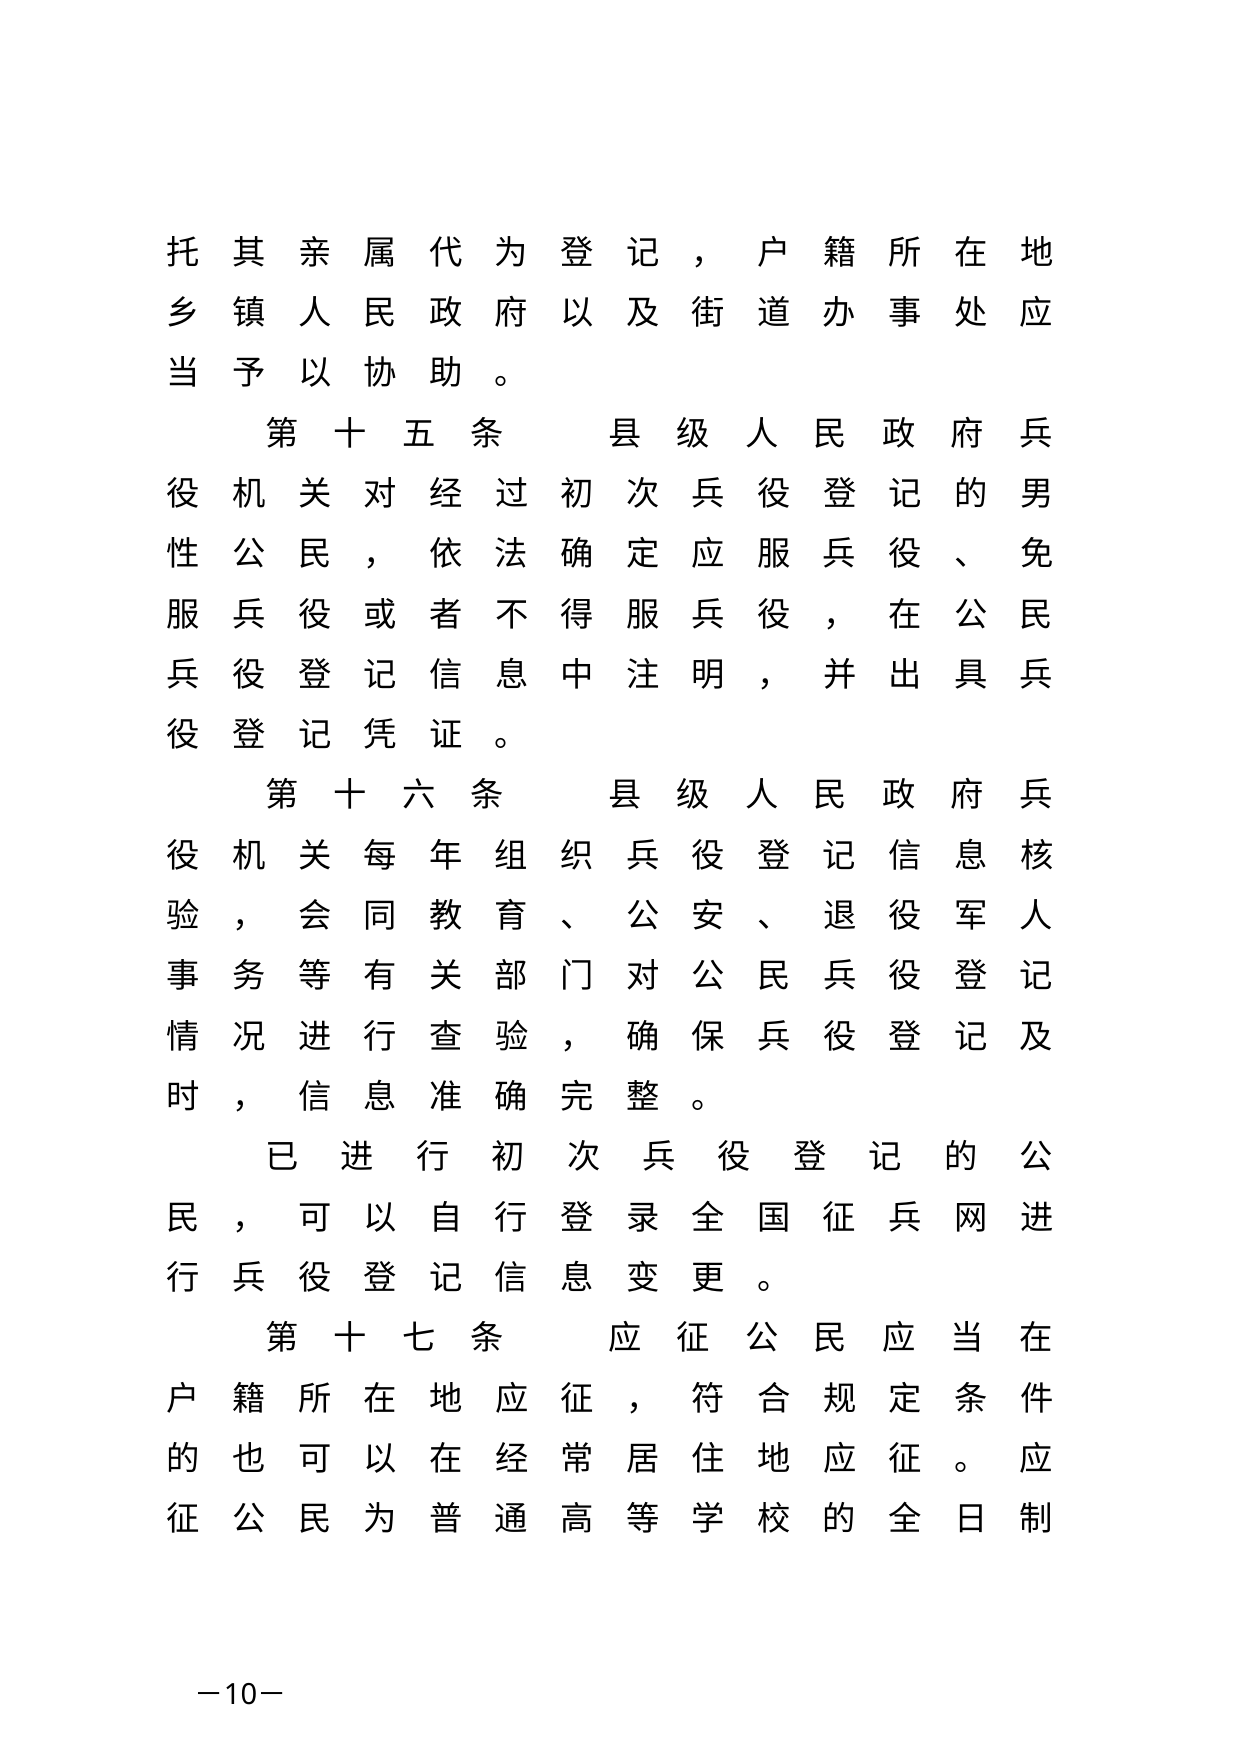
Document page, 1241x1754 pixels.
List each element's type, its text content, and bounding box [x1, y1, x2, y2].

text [167, 219, 1085, 400]
text 已进行初次兵役登记的公民，可以自行登录全国征兵网进行兵役登记信息变更。 [167, 1124, 1085, 1305]
text 第十六条 县级人民政府兵役机关每年组织兵役登记信息核验，会同教育、公安、退役军人事务等有关部门对公民兵役登记情况进行查验，确保兵役登记及时，信息准确完整。 [167, 762, 1085, 1124]
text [167, 1305, 1085, 1546]
text 第十五条 县级人民政府兵役机关对经过初次兵役登记的男性公民，依法确定应服兵役、免服兵役或者不得服兵役，在公民兵役登记信息中注明，并出具兵役登记凭证。 [167, 400, 1085, 762]
